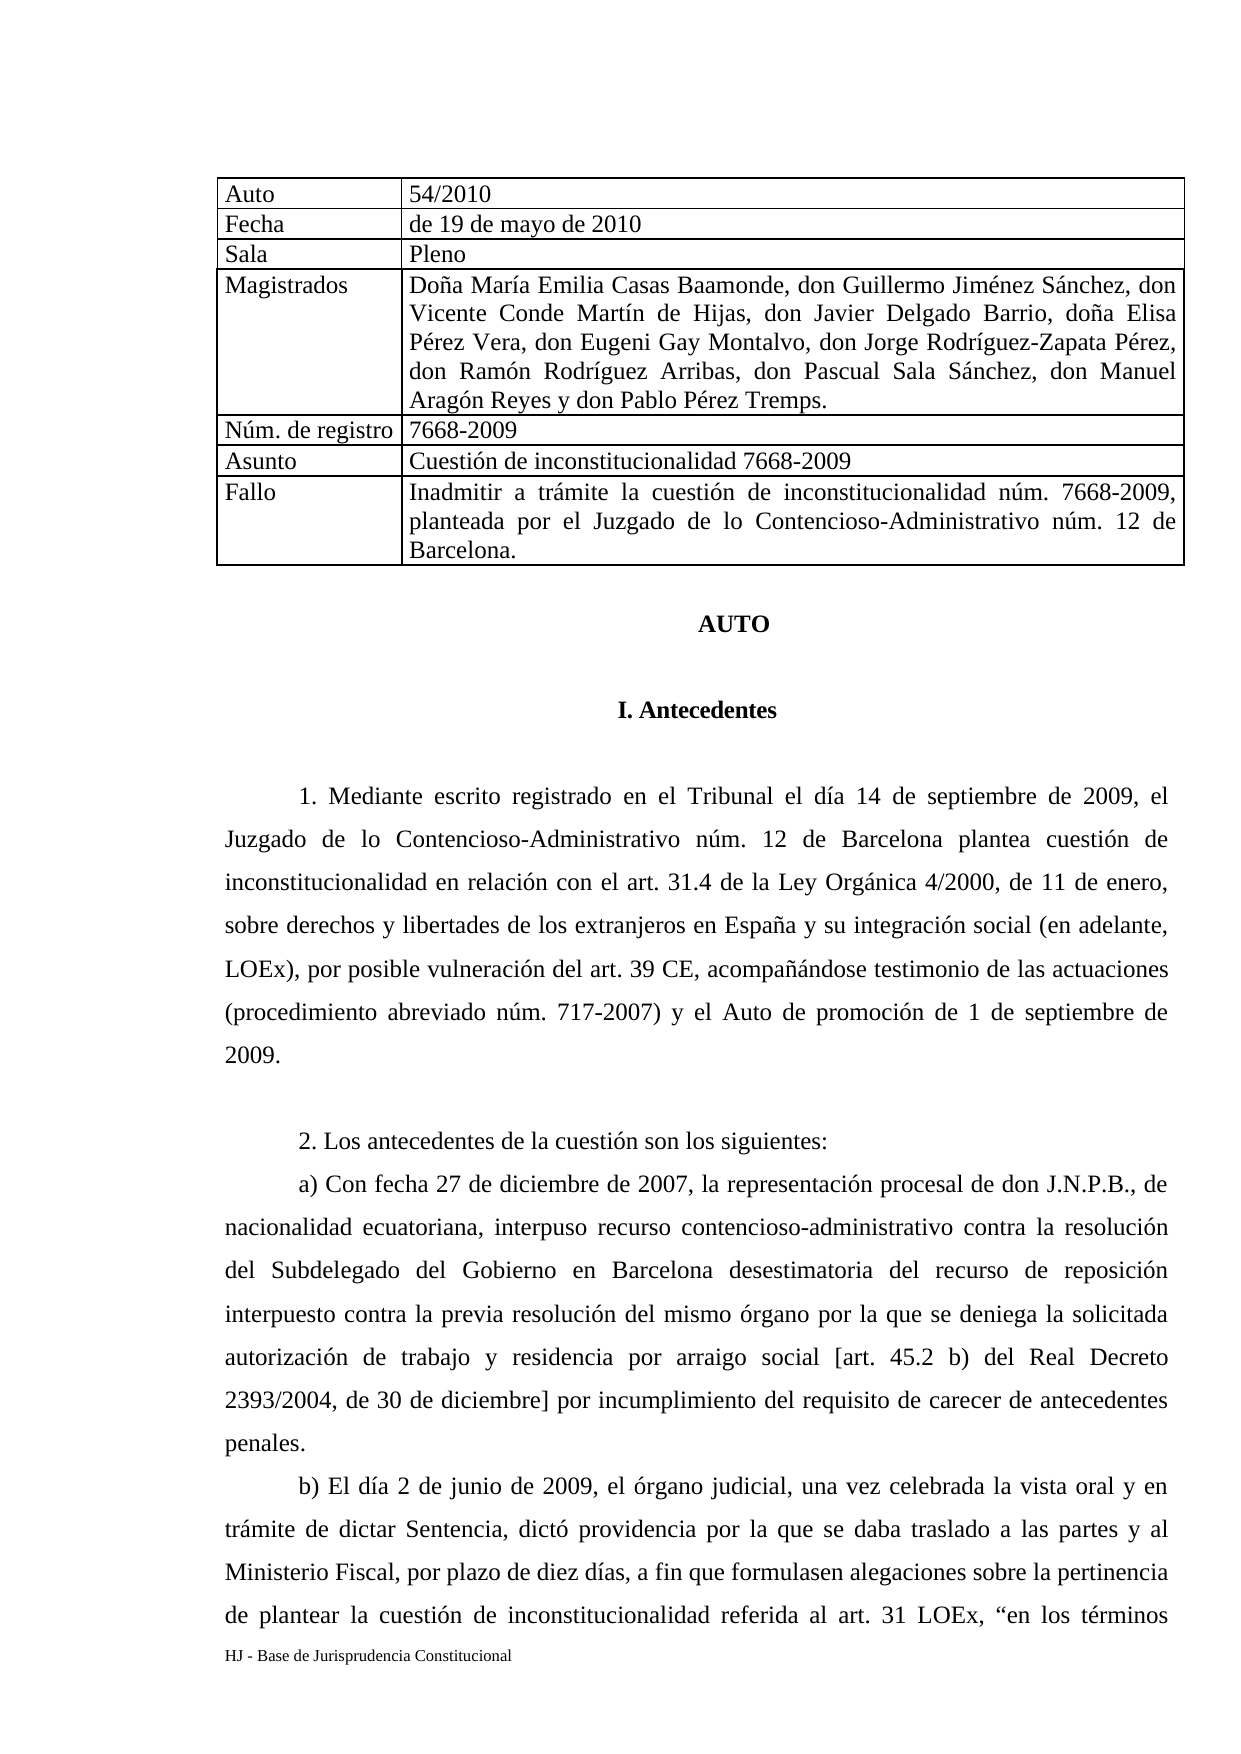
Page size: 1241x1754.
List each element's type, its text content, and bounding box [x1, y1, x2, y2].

table_header 54/2010 [402, 179, 1184, 207]
table_cell Fallo [218, 477, 401, 563]
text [224, 1471, 1169, 1629]
text AUTO [224, 609, 1169, 637]
text I. Antecedentes [224, 695, 1169, 724]
table_cell Núm. de registro [218, 416, 401, 444]
table_cell Pleno [402, 240, 1184, 268]
text 1. Mediante escrito registrado en el Tribunal el día 14 de septiembre de 2009, el Juzgado de lo Contencioso-Administrativo núm. 12 de Barcelona plantea cuestión de inconstitucionalidad en relación con el art. 31.4 de la Ley Orgánica 4/2000, de 11 de enero, sobre derechos y libertades de los extranjeros en España y su integración social (en adelante, LOEx), por posible vulneración del art. 39 CE, acompañándose testimonio de las actuaciones (procedimiento abreviado núm. 717-2007) y el Auto de promoción de 1 de septiembre de 2009. [224, 781, 1169, 1069]
table_cell de 19 de mayo de 2010 [402, 209, 1184, 238]
table_cell Asunto [218, 446, 401, 475]
text a) Con fecha 27 de diciembre de 2007, la representación procesal de don J.N.P.B., de nacionalidad ecuatoriana, interpuso recurso contencioso-administrativo contra la resolución del Subdelegado del Gobierno en Barcelona desestimatoria del recurso de reposición interpuesto contra la previa resolución del mismo órgano por la que se deniega la solicitada autorización de trabajo y residencia por arraigo social [art. 45.2 b) del Real Decreto 2393/2004, de 30 de diciembre] por incumplimiento del requisito de carecer de antecedentes penales. [224, 1169, 1169, 1457]
table_cell Fecha [218, 209, 401, 238]
table_cell Sala [218, 240, 401, 268]
text 2. Los antecedentes de la cuestión son los siguientes: [224, 1126, 1169, 1155]
table_cell Magistrados [218, 270, 401, 413]
table_cell 7668-2009 [403, 416, 1183, 444]
table_header Auto [218, 179, 401, 207]
table_cell Doña María Emilia Casas Baamonde, don Guillermo Jiménez Sánchez, don Vicente Conde Martín de Hijas, don Javier Delgado Barrio, doña Elisa Pérez Vera, don Eugeni Gay Montalvo, don Jorge Rodríguez-Zapata Pérez, don Ramón Rodríguez Arribas, don Pascual Sala Sánchez, don Manuel Aragón Reyes y don Pablo Pérez Tremps. [403, 270, 1183, 413]
table_cell Cuestión de inconstitucionalidad 7668-2009 [403, 446, 1183, 475]
table_cell Inadmitir a trámite la cuestión de inconstitucionalidad núm. 7668-2009, planteada por el Juzgado de lo Contencioso-Administrativo núm. 12 de Barcelona. [403, 477, 1183, 563]
